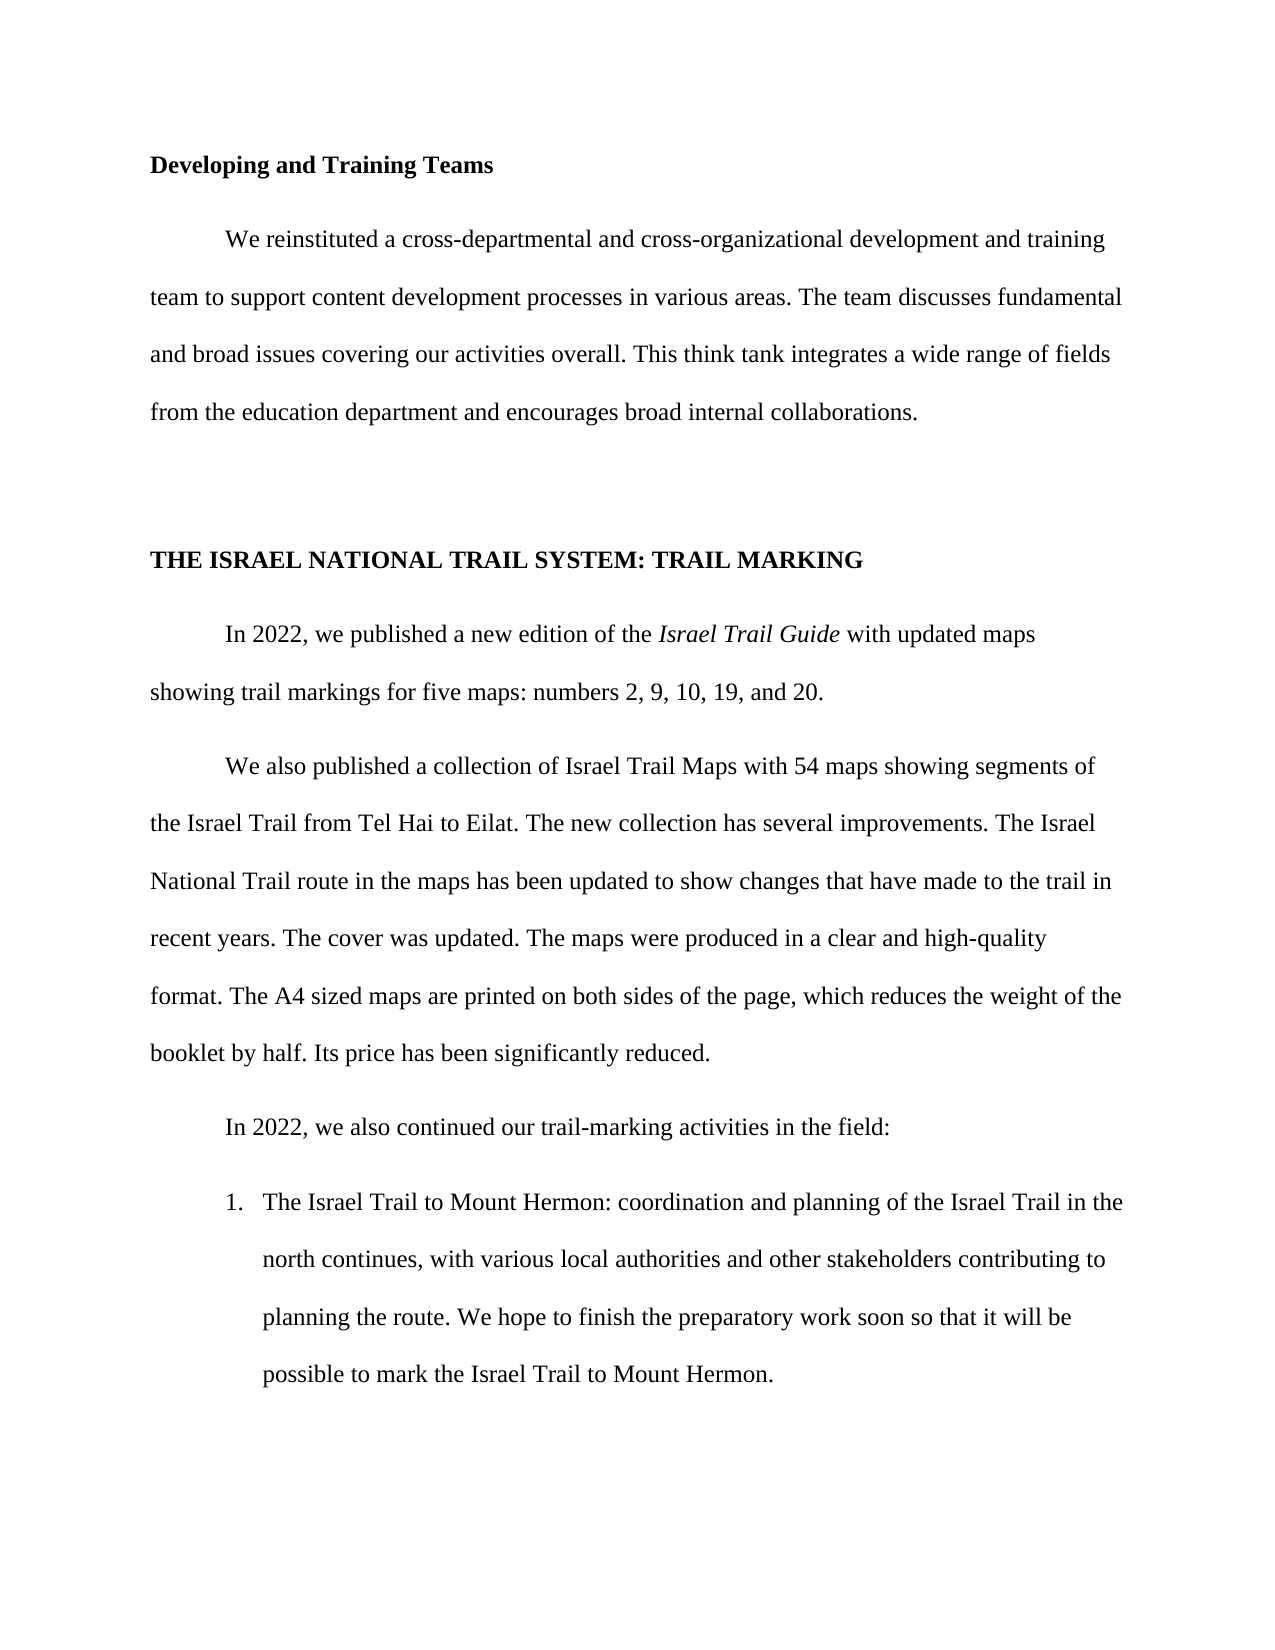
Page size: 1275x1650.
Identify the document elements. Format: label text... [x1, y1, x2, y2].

list The Israel Trail to Mount Hermon: coordination and planning of the Israel Trail in the north continues, with various local authorities and other stakeholders contributing to planning the route. We hope to finish the preparatory work soon so that it will be possible to mark the Israel Trail to Mount Hermon. [225, 1187, 1125, 1388]
text We reinstituted a cross-departmental and cross-organizational development and training team to support content development processes in various areas. The team discusses fundamental and broad issues covering our activities overall. This think tank integrates a wide range of fields from the education department and encourages broad internal collaborations. [150, 224, 1125, 425]
text THE ISRAEL NATIONAL TRAIL SYSTEM: TRAIL MARKING [150, 545, 1125, 574]
text In 2022, we also continued our trail-marking activities in the field: [150, 1112, 1125, 1141]
text Developing and Training Teams [150, 150, 1125, 179]
text We also published a collection of Israel Trail Maps with 54 maps showing segments of the Israel Trail from Tel Hai to Eilat. The new collection has several improvements. The Israel National Trail route in the maps has been updated to show changes that have made to the trail in recent years. The cover was updated. The maps were produced in a clear and high-quality format. The A4 sized maps are printed on both sides of the page, which reduces the weight of the booklet by half. Its price has been significantly reduced. [150, 751, 1125, 1067]
text In 2022, we published a new edition of the Israel Trail Guide with updated maps showing trail markings for five maps: numbers 2, 9, 10, 19, and 20. [150, 619, 1125, 705]
